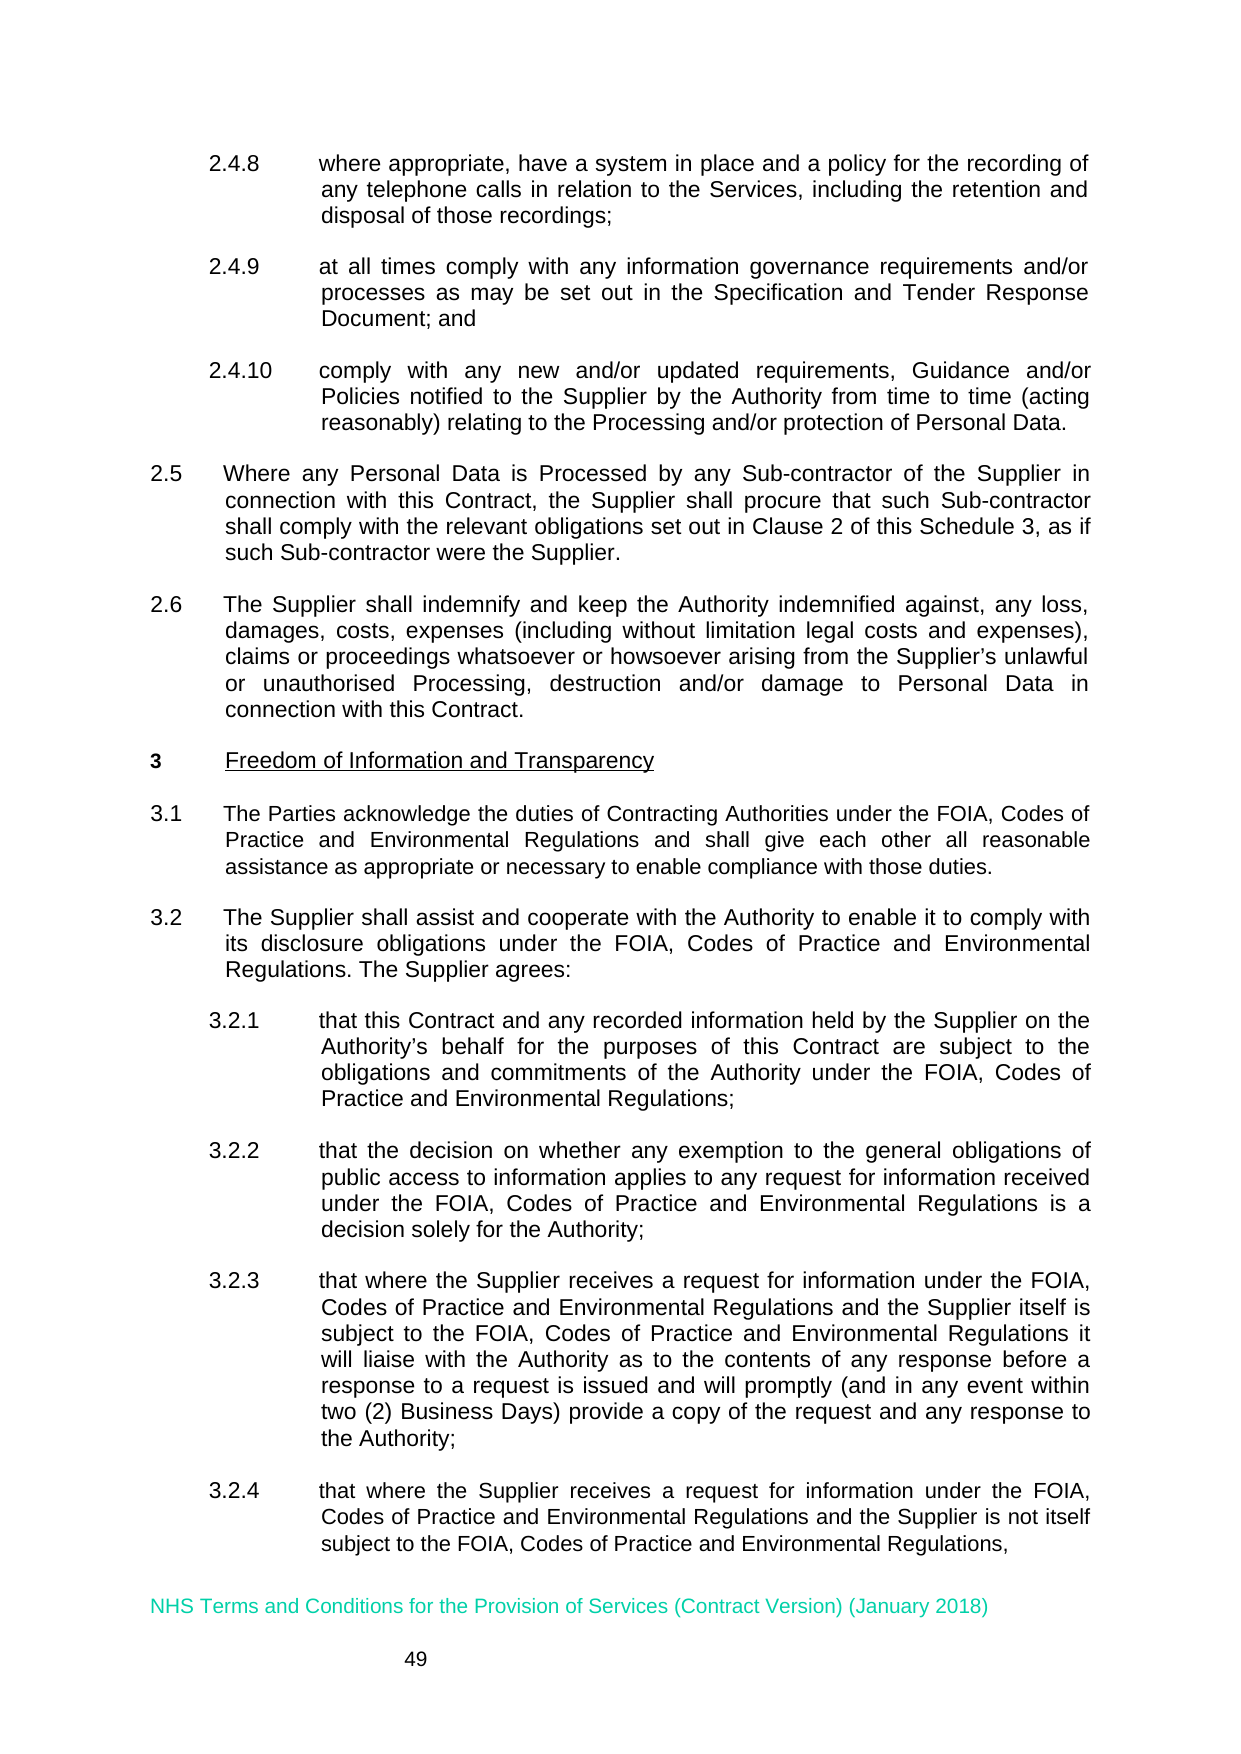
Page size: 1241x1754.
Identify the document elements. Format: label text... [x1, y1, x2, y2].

text 49 [404, 1647, 1091, 1671]
text NHS Terms and Conditions for the Provision of Services (Contract Version) (January 2018) [150, 1593, 1091, 1617]
text 2.4.8 where appropriate, have a system in place and a policy for the recording of any telephone calls in relation to the Services, including the retention and disposal of those recordings; [208, 151, 1089, 228]
text 2.5 Where any Personal Data is Processed by any Sub-contractor of the Supplier in connection with this Contract, the Supplier shall procure that such Sub-contractor shall comply with the relevant obligations set out in Clause 2 of this Schedule 3, as if such Sub-contractor were the Supplier. [150, 461, 1091, 566]
text 2.6 The Supplier shall indemnify and keep the Authority indemnified against, any loss, damages, costs, expenses (including without limitation legal costs and expenses), claims or proceedings whatsoever or howsoever arising from the Supplier’s unlawful or unauthorised Processing, destruction and/or damage to Personal Data in connection with this Contract. [150, 591, 1089, 722]
list Freedom of Information and Transparency [150, 747, 1091, 773]
text 2.4.10 comply with any new and/or updated requirements, Guidance and/or Policies notified to the Supplier by the Authority from time to time (acting reasonably) relating to the Processing and/or protection of Personal Data. [208, 357, 1091, 435]
text 3.2.1 that this Contract and any recorded information held by the Supplier on the Authority’s behalf for the purposes of this Contract are subject to the obligations and commitments of the Authority under the FOIA, Codes of Practice and Environmental Regulations; [208, 1008, 1091, 1111]
text 3.1 The Parties acknowledge the duties of Contracting Authorities under the FOIA, Codes of Practice and Environmental Regulations and shall give each other all reasonable assistance as appropriate or necessary to enable compliance with those duties. [150, 799, 1091, 879]
text 3.2 The Supplier shall assist and cooperate with the Authority to enable it to comply with its disclosure obligations under the FOIA, Codes of Practice and Environmental Regulations. The Supplier agrees: [150, 904, 1091, 982]
text 3.2.3 that where the Supplier receives a request for information under the FOIA, Codes of Practice and Environmental Regulations and the Supplier itself is subject to the FOIA, Codes of Practice and Environmental Regulations it will liaise with the Authority as to the contents of any response before a response to a request is issued and will promptly (and in any event within two (2) Business Days) provide a copy of the request and any response to the Authority; [208, 1268, 1091, 1451]
text 2.4.9 at all times comply with any information governance requirements and/or processes as may be set out in the Specification and Tender Response Document; and [208, 254, 1089, 332]
text 3.2.4 that where the Supplier receives a request for information under the FOIA, Codes of Practice and Environmental Regulations and the Supplier is not itself subject to the FOIA, Codes of Practice and Environmental Regulations, [208, 1477, 1091, 1556]
text 3.2.2 that the decision on whether any exemption to the general obligations of public access to information applies to any request for information received under the FOIA, Codes of Practice and Environmental Regulations is a decision solely for the Authority; [208, 1138, 1091, 1242]
